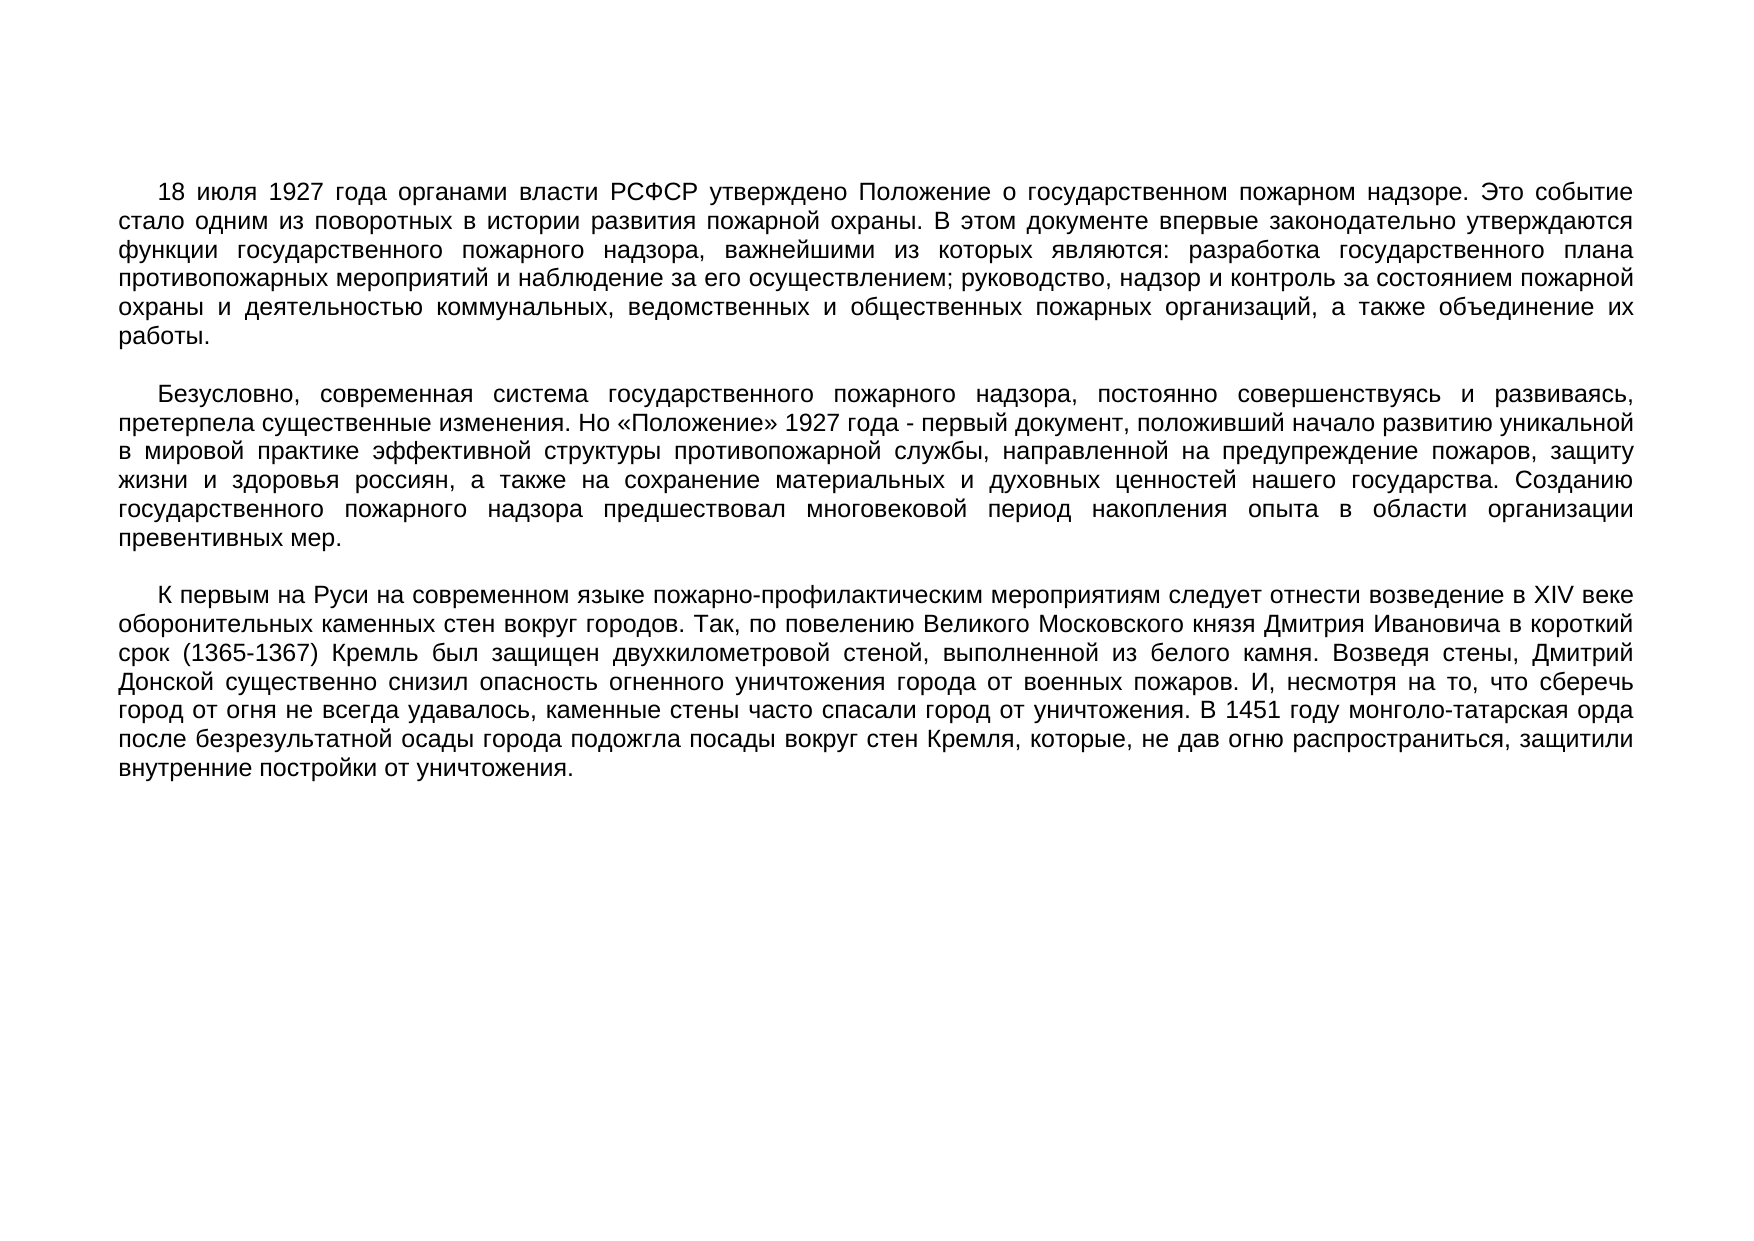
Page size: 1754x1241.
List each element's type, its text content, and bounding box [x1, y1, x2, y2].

text К первым на Руси на современном языке пожарно-профилактическим мероприятиям следует отнести возведение в XIV веке оборонительных каменных стен вокруг городов. Так, по повелению Великого Московского князя Дмитрия Ивановича в короткий срок (1365-1367) Кремль был защищен двухкилометровой стеной, выполненной из белого камня. Возведя стены, Дмитрий Донской существенно снизил опасность огненного уничтожения города от военных пожаров. И, несмотря на то, что сберечь город от огня не всегда удавалось, каменные стены часто спасали город от уничтожения. В 1451 году монголо-татарская орда после безрезультатной осады города подожгла посады вокруг стен Кремля, которые, не дав огню распространиться, защитили внутренние постройки от уничтожения. [118, 581, 1636, 782]
text 18 июля 1927 года органами власти РСФСР утверждено Положение о государственном пожарном надзоре. Это событие стало одним из поворотных в истории развития пожарной охраны. В этом документе впервые законодательно утверждаются функции государственного пожарного надзора, важнейшими из которых являются: разработка государственного плана противопожарных мероприятий и наблюдение за его осуществлением; руководство, надзор и контроль за состоянием пожарной охраны и деятельностью коммунальных, ведомственных и общественных пожарных организаций, а также объединение их работы. [118, 177, 1636, 350]
text Безусловно, современная система государственного пожарного надзора, постоянно совершенствуясь и развиваясь, претерпела существенные изменения. Но «Положение» 1927 года - первый документ, положивший начало развитию уникальной в мировой практике эффективной структуры противопожарной службы, направленной на предупреждение пожаров, защиту жизни и здоровья россиян, а также на сохранение материальных и духовных ценностей нашего государства. Созданию государственного пожарного надзора предшествовал многовековой период накопления опыта в области организации превентивных мер. [118, 379, 1636, 551]
